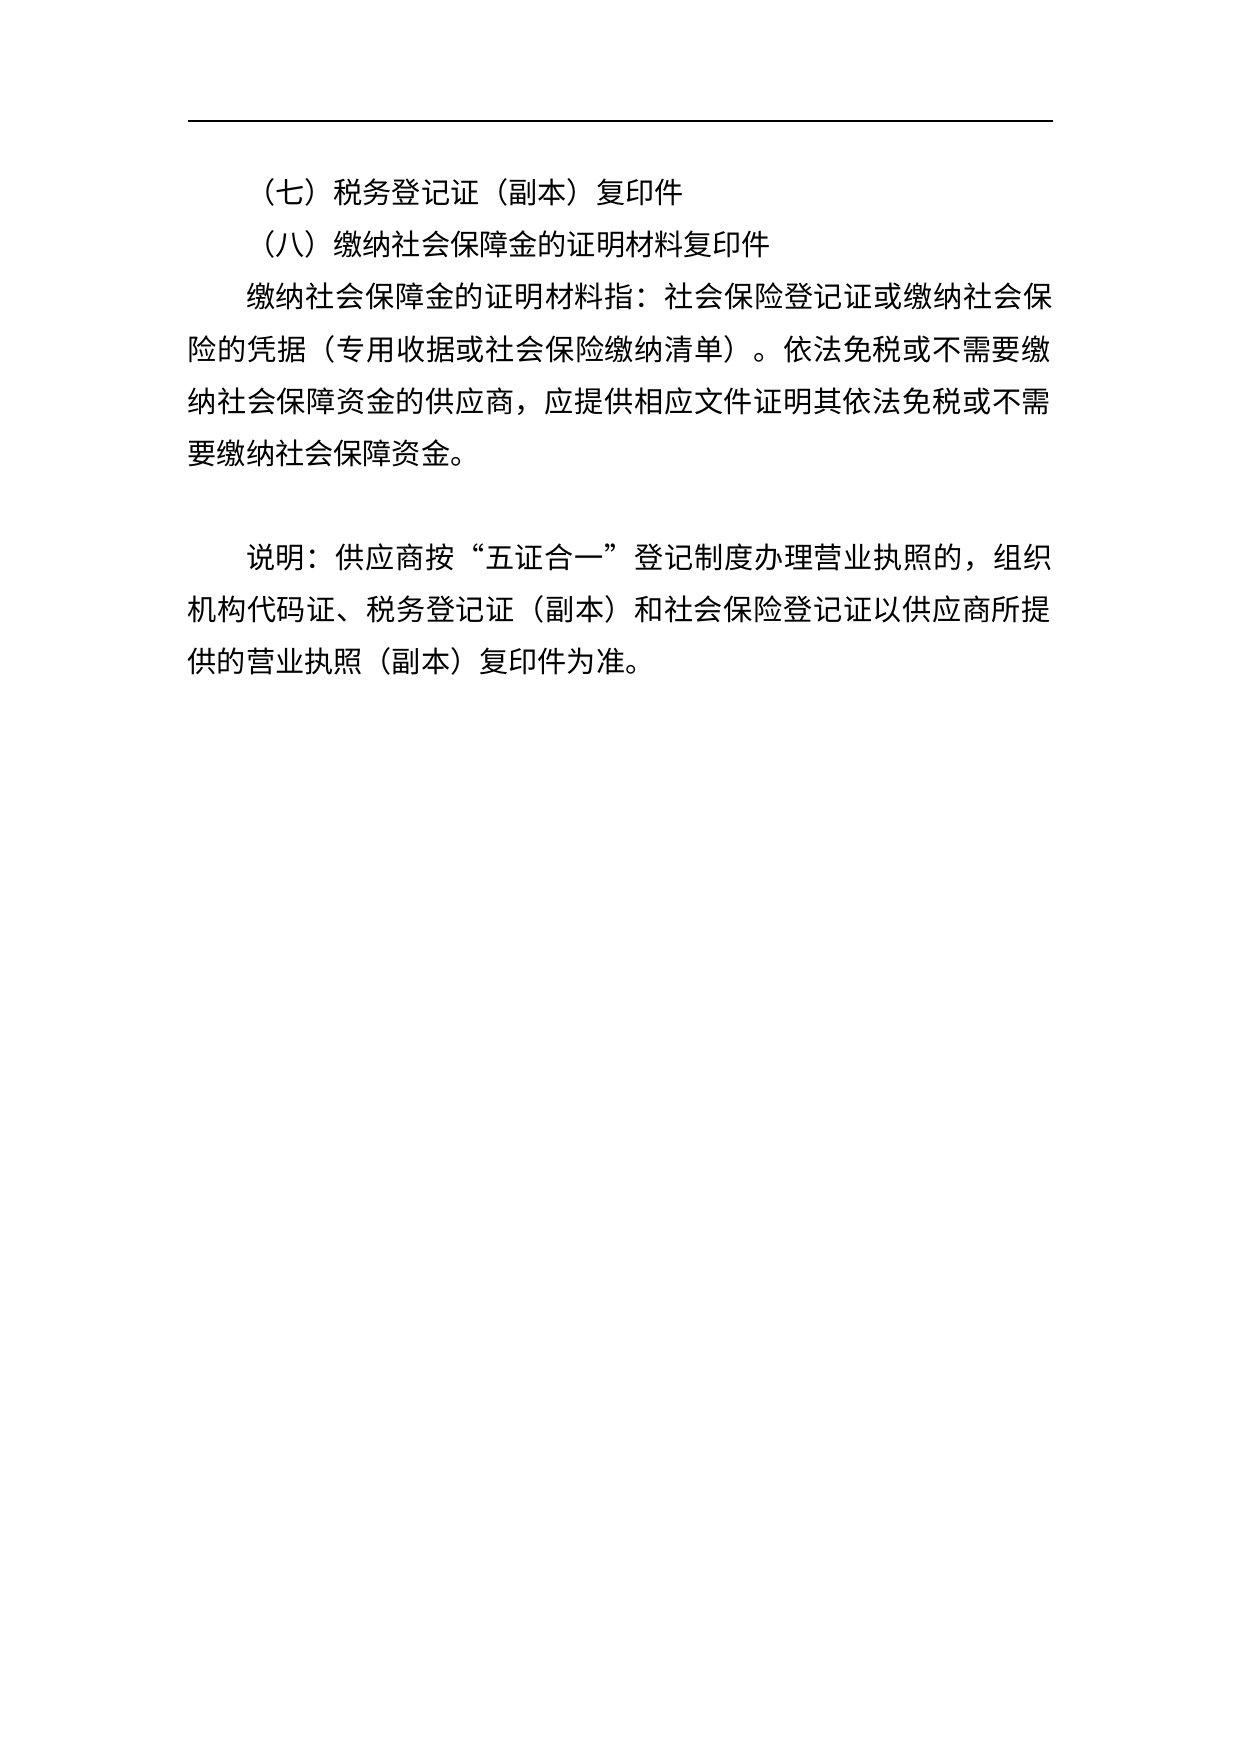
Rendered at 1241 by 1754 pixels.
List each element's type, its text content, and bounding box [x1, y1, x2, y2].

text 缴纳社会保障金的证明材料指：社会保险登记证或缴纳社会保险的凭据（专用收据或社会保险缴纳清单）。依法免税或不需要缴纳社会保障资金的供应商，应提供相应文件证明其依法免税或不需要缴纳社会保障资金。 [187, 266, 1053, 474]
text （八）缴纳社会保障金的证明材料复印件 [187, 214, 1053, 266]
text 说明：供应商按“五证合一”登记制度办理营业执照的，组织机构代码证、税务登记证（副本）和社会保险登记证以供应商所提供的营业执照（副本）复印件为准。 [187, 527, 1053, 683]
text （七）税务登记证（副本）复印件 [187, 162, 1053, 214]
